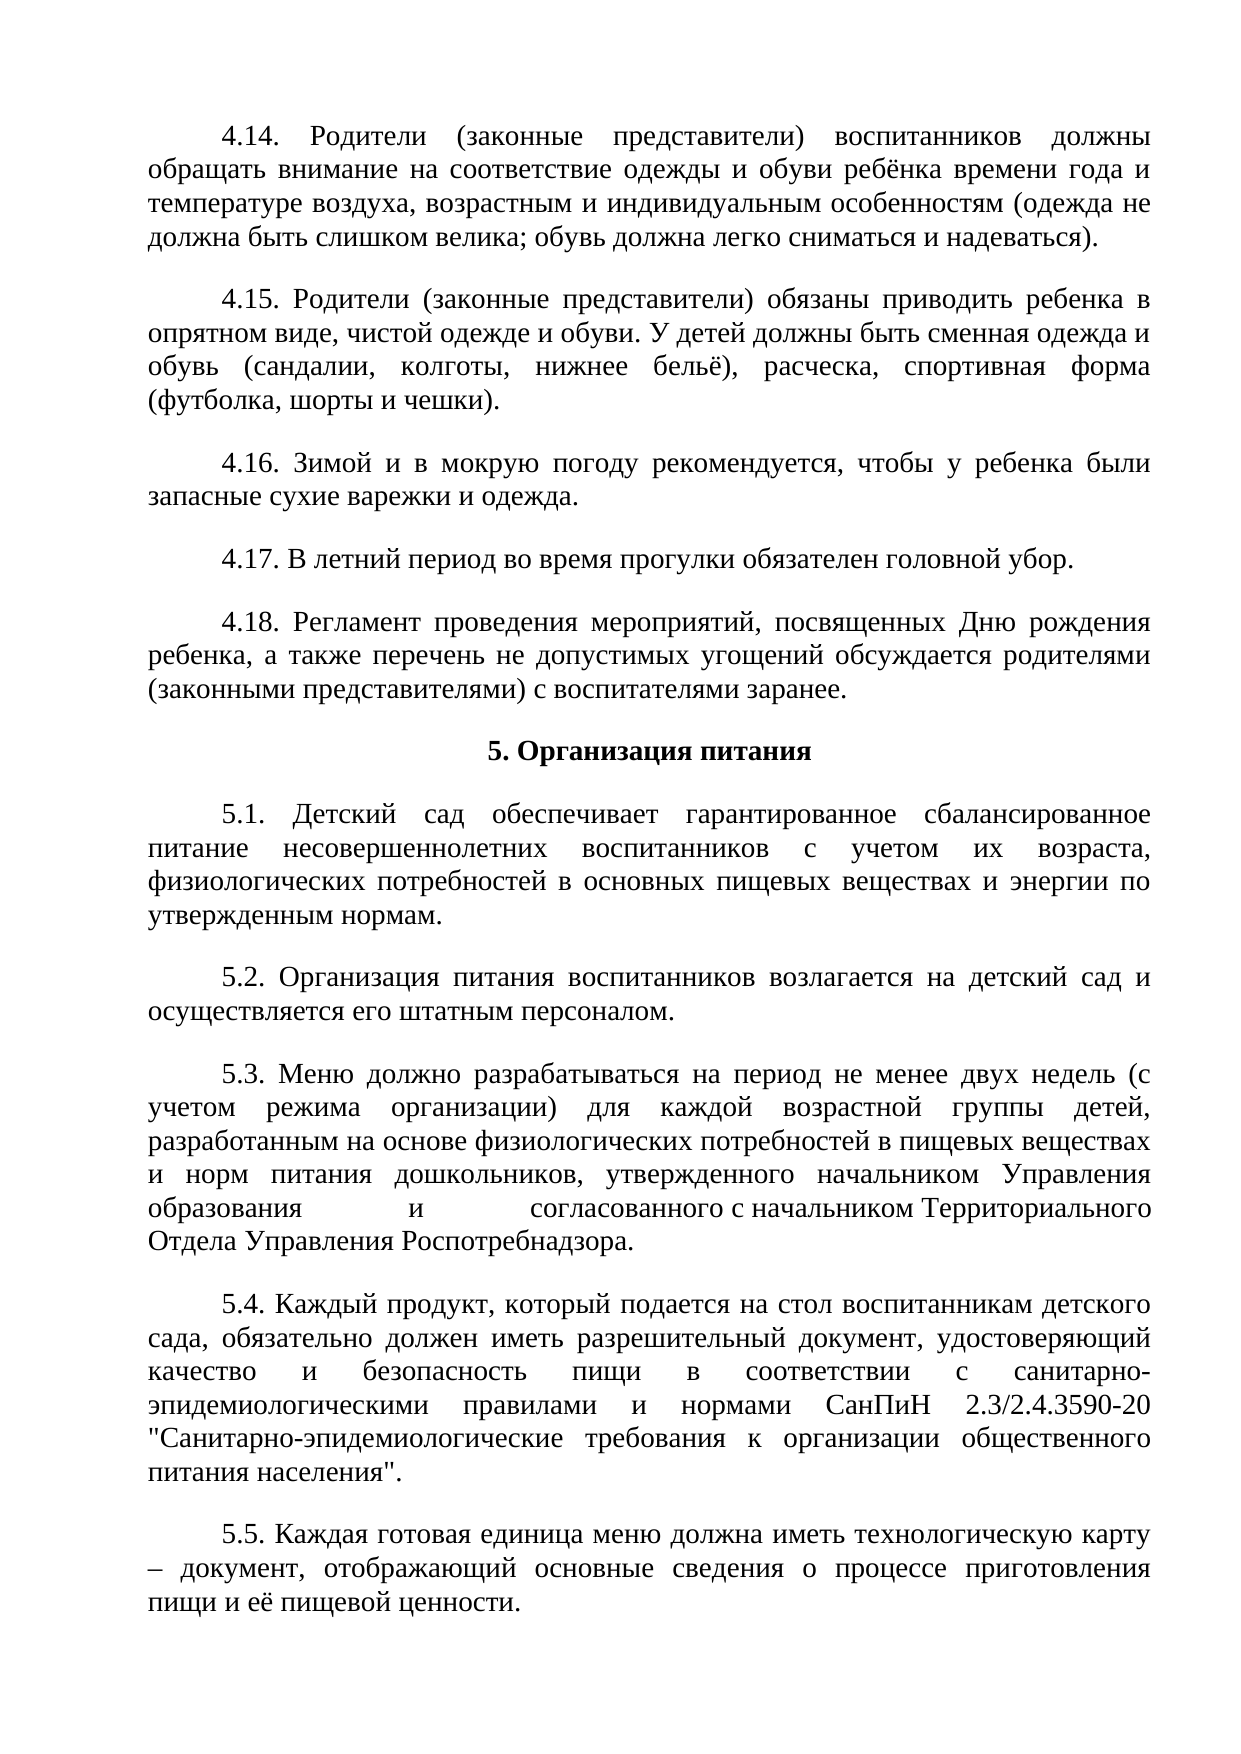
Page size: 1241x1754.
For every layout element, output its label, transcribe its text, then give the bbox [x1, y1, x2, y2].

text 5.1. Детский сад обеспечивает гарантированное сбалансированное питание несовершеннолетних воспитанников с учетом их возраста, физиологических потребностей в основных пищевых веществах и энергии по утвержденным нормам. [148, 796, 1152, 930]
text 4.17. В летний период во время прогулки обязателен головной убор. [148, 541, 1152, 574]
text 4.14. Родители (законные представители) воспитанников должны обращать внимание на соответствие одежды и обуви ребёнка времени года и температуре воздуха, возрастным и индивидуальным особенностям (одежда не должна быть слишком велика; обувь должна легко сниматься и надеваться). [148, 118, 1152, 252]
text 4.15. Родители (законные представители) обязаны приводить ребенка в опрятном виде, чистой одежде и обуви. У детей должны быть сменная одежда и обувь (сандалии, колготы, нижнее бельё), расческа, спортивная форма (футболка, шорты и чешки). [148, 281, 1152, 416]
text 4.16. Зимой и в мокрую погоду рекомендуется, чтобы у ребенка были запасные сухие варежки и одежда. [148, 445, 1152, 512]
text 5. Организация питания [148, 733, 1152, 767]
text 5.5. Каждая готовая единица меню должна иметь технологическую карту – документ, отображающий основные сведения о процессе приготовления пищи и её пищевой ценности. [148, 1517, 1152, 1617]
text 5.4. Каждый продукт, который подается на стол воспитанникам детского сада, обязательно должен иметь разрешительный документ, удостоверяющий качество и безопасность пищи в соответствии с санитарно-эпидемиологическими правилами и нормами СанПиН 2.3/2.4.3590-20 "Санитарно-эпидемиологические требования к организации общественного питания населения". [148, 1286, 1152, 1487]
text 5.2. Организация питания воспитанников возлагается на детский сад и осуществляется его штатным персоналом. [148, 959, 1152, 1027]
text 5.3. Меню должно разрабатываться на период не менее двух недель (с учетом режима организации) для каждой возрастной группы детей, разработанным на основе физиологических потребностей в пищевых веществах и норм питания дошкольников, утвержденного начальником Управления образования и согласованного с начальником Территориального Отдела Управления Роспотребнадзора. [148, 1056, 1152, 1257]
text 4.18. Регламент проведения мероприятий, посвященных Дню рождения ребенка, а также перечень не допустимых угощений обсуждается родителями (законными представителями) с воспитателями заранее. [148, 604, 1152, 704]
